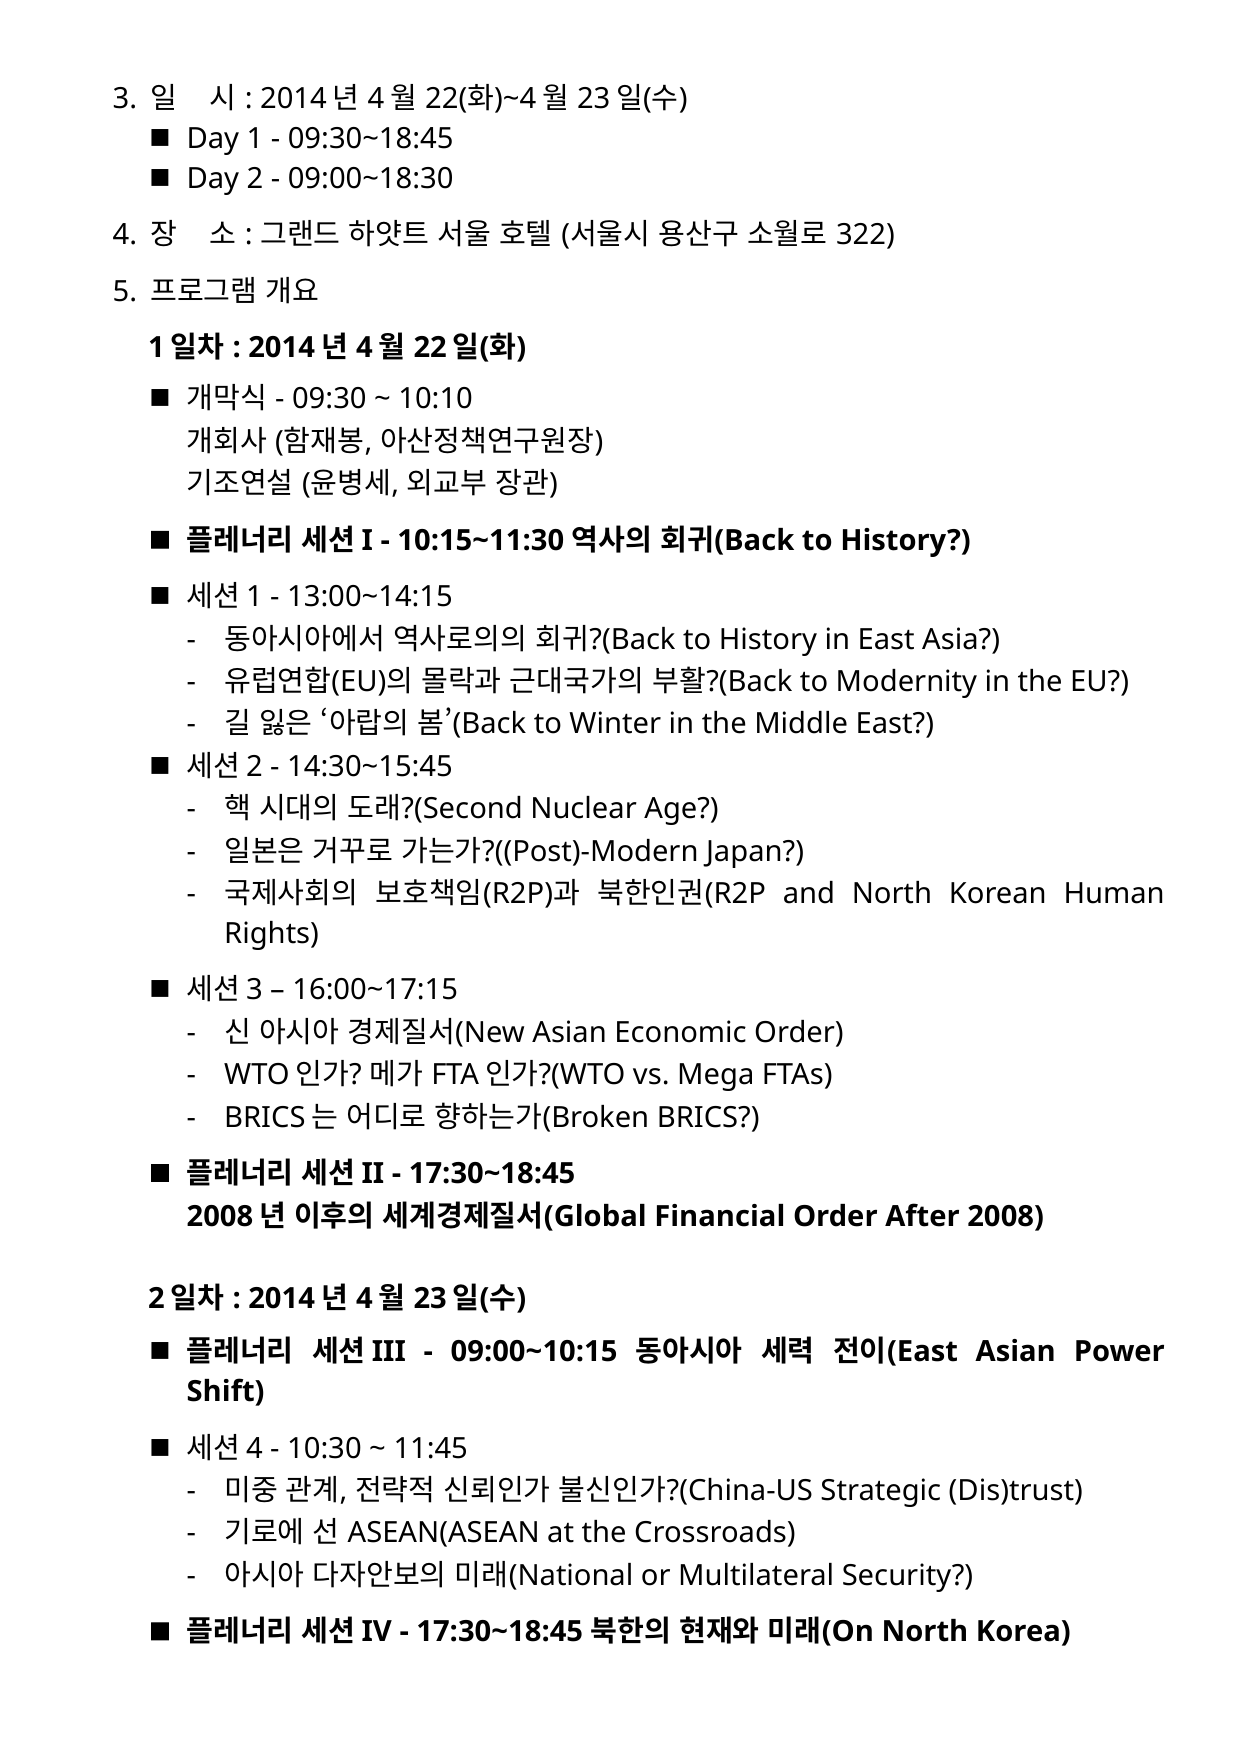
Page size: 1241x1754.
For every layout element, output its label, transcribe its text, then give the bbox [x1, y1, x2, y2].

list 신 아시아 경제질서(New Asian Economic Order) [186, 1008, 1165, 1051]
text 1일차 : 2014년 4월 22일(화) [75, 324, 1165, 366]
list 프로그램 개요 [112, 267, 1165, 310]
list 플레너리 세션III - 09:00~10:15 동아시아 세력 전이(East Asian Power Shift) [149, 1328, 1165, 1410]
list 일 시 : 2014년 4월 22(화)~4월 23일(수) [112, 75, 1165, 117]
list 세션4 - 10:30 ~ 11:45 [149, 1424, 1165, 1467]
list 개회사 (함재봉, 아산정책연구원장) [186, 417, 1165, 460]
list 기로에 선 ASEAN(ASEAN at the Crossroads) [186, 1509, 1165, 1551]
list 장 소 : 그랜드 하얏트 서울 호텔 (서울시 용산구 소월로 322) [112, 211, 1165, 253]
text 2일차 : 2014년 4월 23일(수) [75, 1274, 1165, 1317]
list 핵 시대의 도래?(Second Nuclear Age?) [186, 785, 1165, 827]
list WTO인가? 메가 FTA인가?(WTO vs. Mega FTAs) [186, 1051, 1165, 1093]
list BRICS는 어디로 향하는가(Broken BRICS?) [186, 1093, 1165, 1136]
list 동아시아에서 역사로의의 회귀?(Back to History in East Asia?) [186, 615, 1165, 658]
list 아시아 다자안보의 미래(National or Multilateral Security?) [186, 1551, 1165, 1594]
list 세션3 – 16:00~17:15 [149, 966, 1165, 1008]
list 길 잃은 ‘아랍의 봄’(Back to Winter in the Middle East?) [186, 700, 1165, 742]
list 국제사회의 보호책임(R2P)과 북한인권(R2P and North Korean Human Rights) [186, 870, 1165, 952]
list Day 2 - 09:00~18:30 [149, 157, 1165, 197]
list 세션2 - 14:30~15:45 [149, 742, 1165, 785]
list 플레너리 세션I - 10:15~11:30 역사의 회귀(Back to History?) [149, 516, 1165, 559]
list 유럽연합(EU)의 몰락과 근대국가의 부활?(Back to Modernity in the EU?) [186, 658, 1165, 700]
list 일본은 거꾸로 가는가?((Post)-Modern Japan?) [186, 827, 1165, 870]
list 플레너리 세션II - 17:30~18:45 [149, 1150, 1165, 1192]
list 기조연설 (윤병세, 외교부 장관) [186, 460, 1165, 502]
list 개막식 - 09:30 ~ 10:10 [149, 375, 1165, 417]
list Day 1 - 09:30~18:45 [149, 117, 1165, 157]
list 플레너리 세션IV - 17:30~18:45 북한의 현재와 미래(On North Korea) [149, 1608, 1165, 1650]
list 세션1 - 13:00~14:15 [149, 573, 1165, 615]
list 미중 관계, 전략적 신뢰인가 불신인가?(China-US Strategic (Dis)trust) [186, 1467, 1165, 1509]
list 2008년 이후의 세계경제질서(Global Financial Order After 2008) [186, 1192, 1165, 1234]
